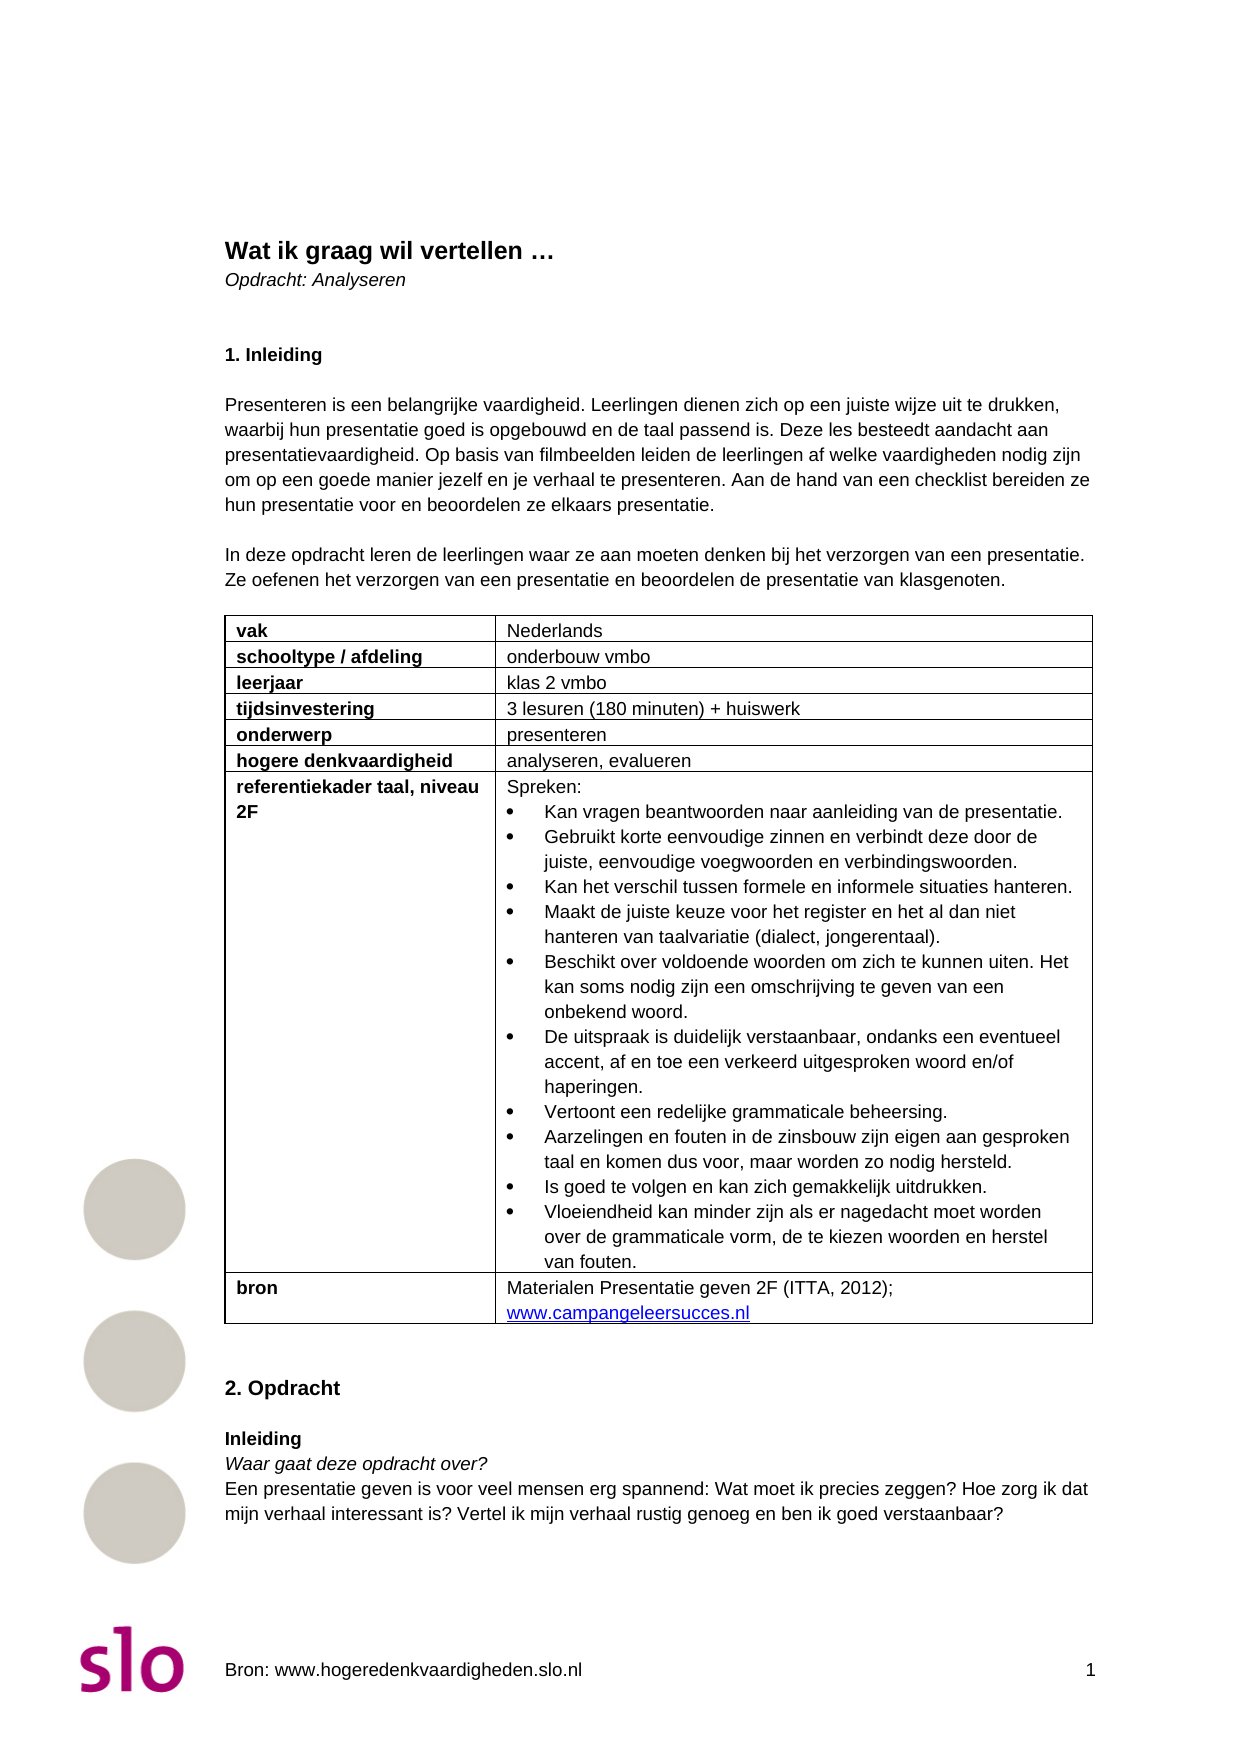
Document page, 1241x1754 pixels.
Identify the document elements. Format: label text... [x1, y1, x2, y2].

text Waar gaat deze opdracht over? [224, 1449, 1092, 1474]
table_header Nederlands [496, 616, 1092, 641]
table_header vak [226, 616, 495, 641]
table_cell presenteren [496, 720, 1092, 745]
text Opdracht: Analyseren [224, 265, 1092, 290]
text 1. Inleiding [224, 340, 1092, 365]
table_cell onderbouw vmbo [496, 642, 1092, 667]
table_cell klas 2 vmbo [496, 668, 1092, 693]
text 2. Opdracht [224, 1374, 1092, 1399]
table_cell hogere denkvaardigheid [226, 746, 495, 771]
table_cell 3 lesuren (180 minuten) + huiswerk [496, 694, 1092, 719]
table_cell bron [226, 1273, 495, 1323]
table_cell Spreken: Kan vragen beantwoorden naar aanleiding van de presentatie. Gebruikt korte eenvoudige zinnen en verbindt deze door de juiste, eenvoudige voegwoorden en verbindingswoorden. Kan het verschil tussen formele en informele situaties hanteren. Maakt de juiste keuze voor het register en het al dan niet hanteren van taalvariatie (dialect, jongerentaal). Beschikt over voldoende woorden om zich te kunnen uiten. Het kan soms nodig zijn een omschrijving te geven van een onbekend woord. De uitspraak is duidelijk verstaanbaar, ondanks een eventueel accent, af en toe een verkeerd uitgesproken woord en/of haperingen. Vertoont een redelijke grammaticale beheersing. Aarzelingen en fouten in de zinsbouw zijn eigen aan gesproken taal en komen dus voor, maar worden zo nodig hersteld. Is goed te volgen en kan zich gemakkelijk uitdrukken. Vloeiendheid kan minder zijn als er nagedacht moet worden over de grammaticale vorm, de te kiezen woorden en herstel van fouten. [496, 772, 1092, 1272]
text Inleiding [224, 1424, 1092, 1449]
text Een presentatie geven is voor veel mensen erg spannend: Wat moet ik precies zeggen? Hoe zorg ik dat mijn verhaal interessant is? Vertel ik mijn verhaal rustig genoeg en ben ik goed verstaanbaar? [224, 1474, 1092, 1524]
text Wat ik graag wil vertellen … [224, 236, 1092, 265]
table_cell onderwerp [226, 720, 495, 745]
table_cell referentiekader taal, niveau 2F [226, 772, 495, 1272]
table_cell leerjaar [226, 668, 495, 693]
text In deze opdracht leren de leerlingen waar ze aan moeten denken bij het verzorgen van een presentatie. Ze oefenen het verzorgen van een presentatie en beoordelen de presentatie van klasgenoten. [224, 540, 1092, 590]
table_cell schooltype / afdeling [226, 642, 495, 667]
table_cell tijdsinvestering [226, 694, 495, 719]
picture [62, 1142, 201, 1707]
table_cell Materialen Presentatie geven 2F (ITTA, 2012); www.campangeleersucces.nl [496, 1273, 1092, 1323]
table_cell analyseren, evalueren [496, 746, 1092, 771]
text Presenteren is een belangrijke vaardigheid. Leerlingen dienen zich op een juiste wijze uit te drukken, waarbij hun presentatie goed is opgebouwd en de taal passend is. Deze les besteedt aandacht aan presentatievaardigheid. Op basis van filmbeelden leiden de leerlingen af welke vaardigheden nodig zijn om op een goede manier jezelf en je verhaal te presenteren. Aan de hand van een checklist bereiden ze hun presentatie voor en beoordelen ze elkaars presentatie. [224, 390, 1092, 515]
